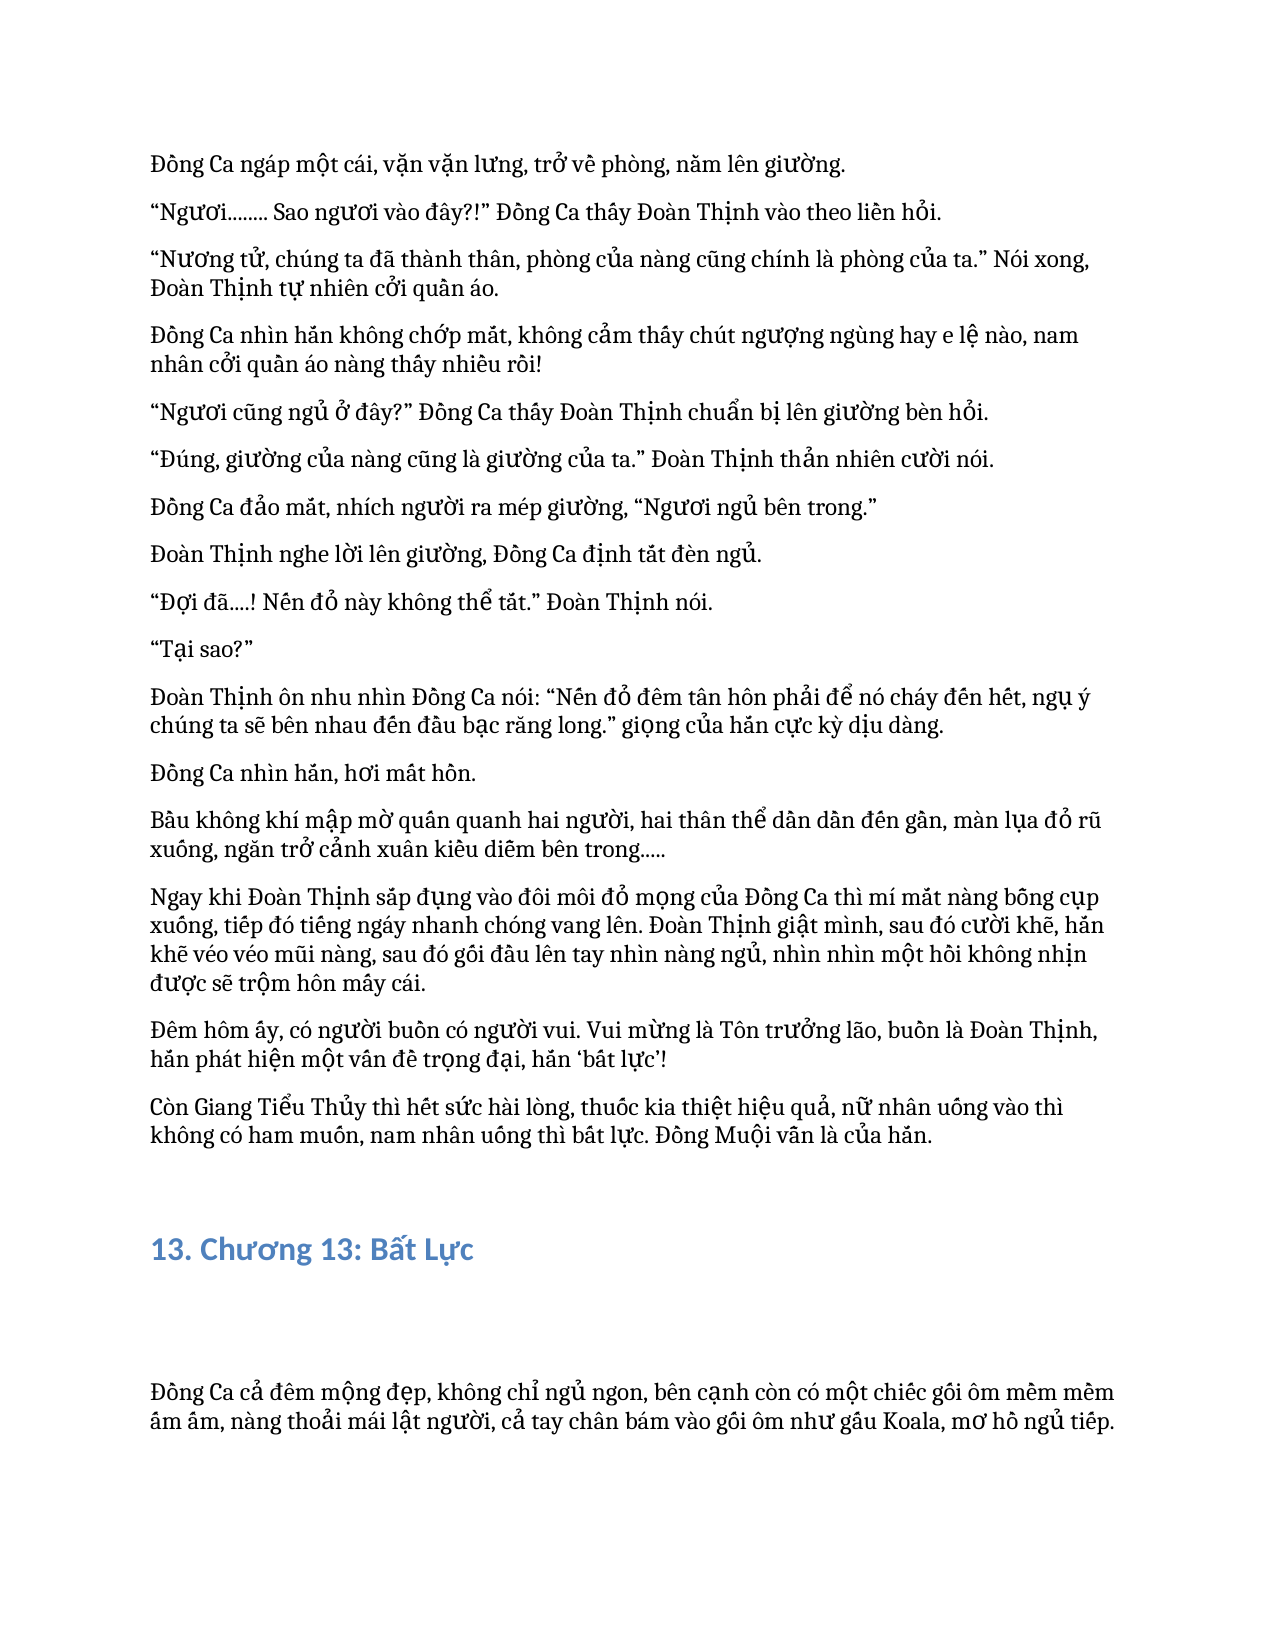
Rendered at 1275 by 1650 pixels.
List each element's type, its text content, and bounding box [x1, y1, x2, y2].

text Đồng Ca đảo mắt, nhích người ra mép giường, “Ngươi ngủ bên trong.” [150, 492, 1125, 521]
text Ngay khi Đoàn Thịnh sắp đụng vào đôi môi đỏ mọng của Đồng Ca thì mí mắt nàng bỗng cụp xuống, tiếp đó tiếng ngáy nhanh chóng vang lên. Đoàn Thịnh giật mình, sau đó cười khẽ, hắn khẽ véo véo mũi nàng, sau đó gối đầu lên tay nhìn nàng ngủ, nhìn nhìn một hồi không nhịn được sẽ trộm hôn mấy cái. [150, 882, 1125, 997]
text Đoàn Thịnh ôn nhu nhìn Đồng Ca nói: “Nến đỏ đêm tân hôn phải để nó cháy đến hết, ngụ ý chúng ta sẽ bên nhau đến đầu bạc răng long.” giọng của hắn cực kỳ dịu dàng. [150, 682, 1125, 740]
text Còn Giang Tiểu Thủy thì hết sức hài lòng, thuốc kia thiệt hiệu quả, nữ nhân uống vào thì không có ham muốn, nam nhân uống thì bất lực. Đồng Muội vẫn là của hắn. [150, 1092, 1125, 1207]
text “Ngươi cũng ngủ ở đây?” Đồng Ca thấy Đoàn Thịnh chuẩn bị lên giường bèn hỏi. [150, 397, 1125, 426]
subtitle 13. Chương 13: Bất Lực [150, 1228, 1125, 1269]
text Đồng Ca nhìn hắn, hơi mất hồn. [150, 759, 1125, 787]
text “Đợi đã....! Nến đỏ này không thể tắt.” Đoàn Thịnh nói. [150, 587, 1125, 616]
text “Ngươi........ Sao ngươi vào đây?!” Đồng Ca thấy Đoàn Thịnh vào theo liền hỏi. [150, 197, 1125, 226]
text “Đúng, giường của nàng cũng là giường của ta.” Đoàn Thịnh thản nhiên cười nói. [150, 445, 1125, 474]
text Đoàn Thịnh nghe lời lên giường, Đồng Ca định tắt đèn ngủ. [150, 540, 1125, 569]
text Đồng Ca nhìn hắn không chớp mắt, không cảm thấy chút ngượng ngùng hay e lệ nào, nam nhân cởi quần áo nàng thấy nhiều rồi! [150, 321, 1125, 379]
text “Nương tử, chúng ta đã thành thân, phòng của nàng cũng chính là phòng của ta.” Nói xong, Đoàn Thịnh tự nhiên cởi quần áo. [150, 245, 1125, 302]
text Đồng Ca ngáp một cái, vặn vặn lưng, trở về phòng, nằm lên giường. [150, 150, 1125, 179]
text “Tại sao?” [150, 635, 1125, 664]
text Đêm hôm ấy, có người buồn có người vui. Vui mừng là Tôn trưởng lão, buồn là Đoàn Thịnh, hắn phát hiện một vấn đề trọng đại, hắn ‘bất lực’! [150, 1016, 1125, 1074]
text Đồng Ca cả đêm mộng đẹp, không chỉ ngủ ngon, bên cạnh còn có một chiếc gối ôm mềm mềm ấm ấm, nàng thoải mái lật người, cả tay chân bám vào gối ôm như gấu Koala, mơ hồ ngủ tiếp. [150, 1378, 1125, 1435]
text Bầu không khí mập mờ quấn quanh hai người, hai thân thể dần dần đến gần, màn lụa đỏ rũ xuống, ngăn trở cảnh xuân kiều diễm bên trong..... [150, 806, 1125, 864]
